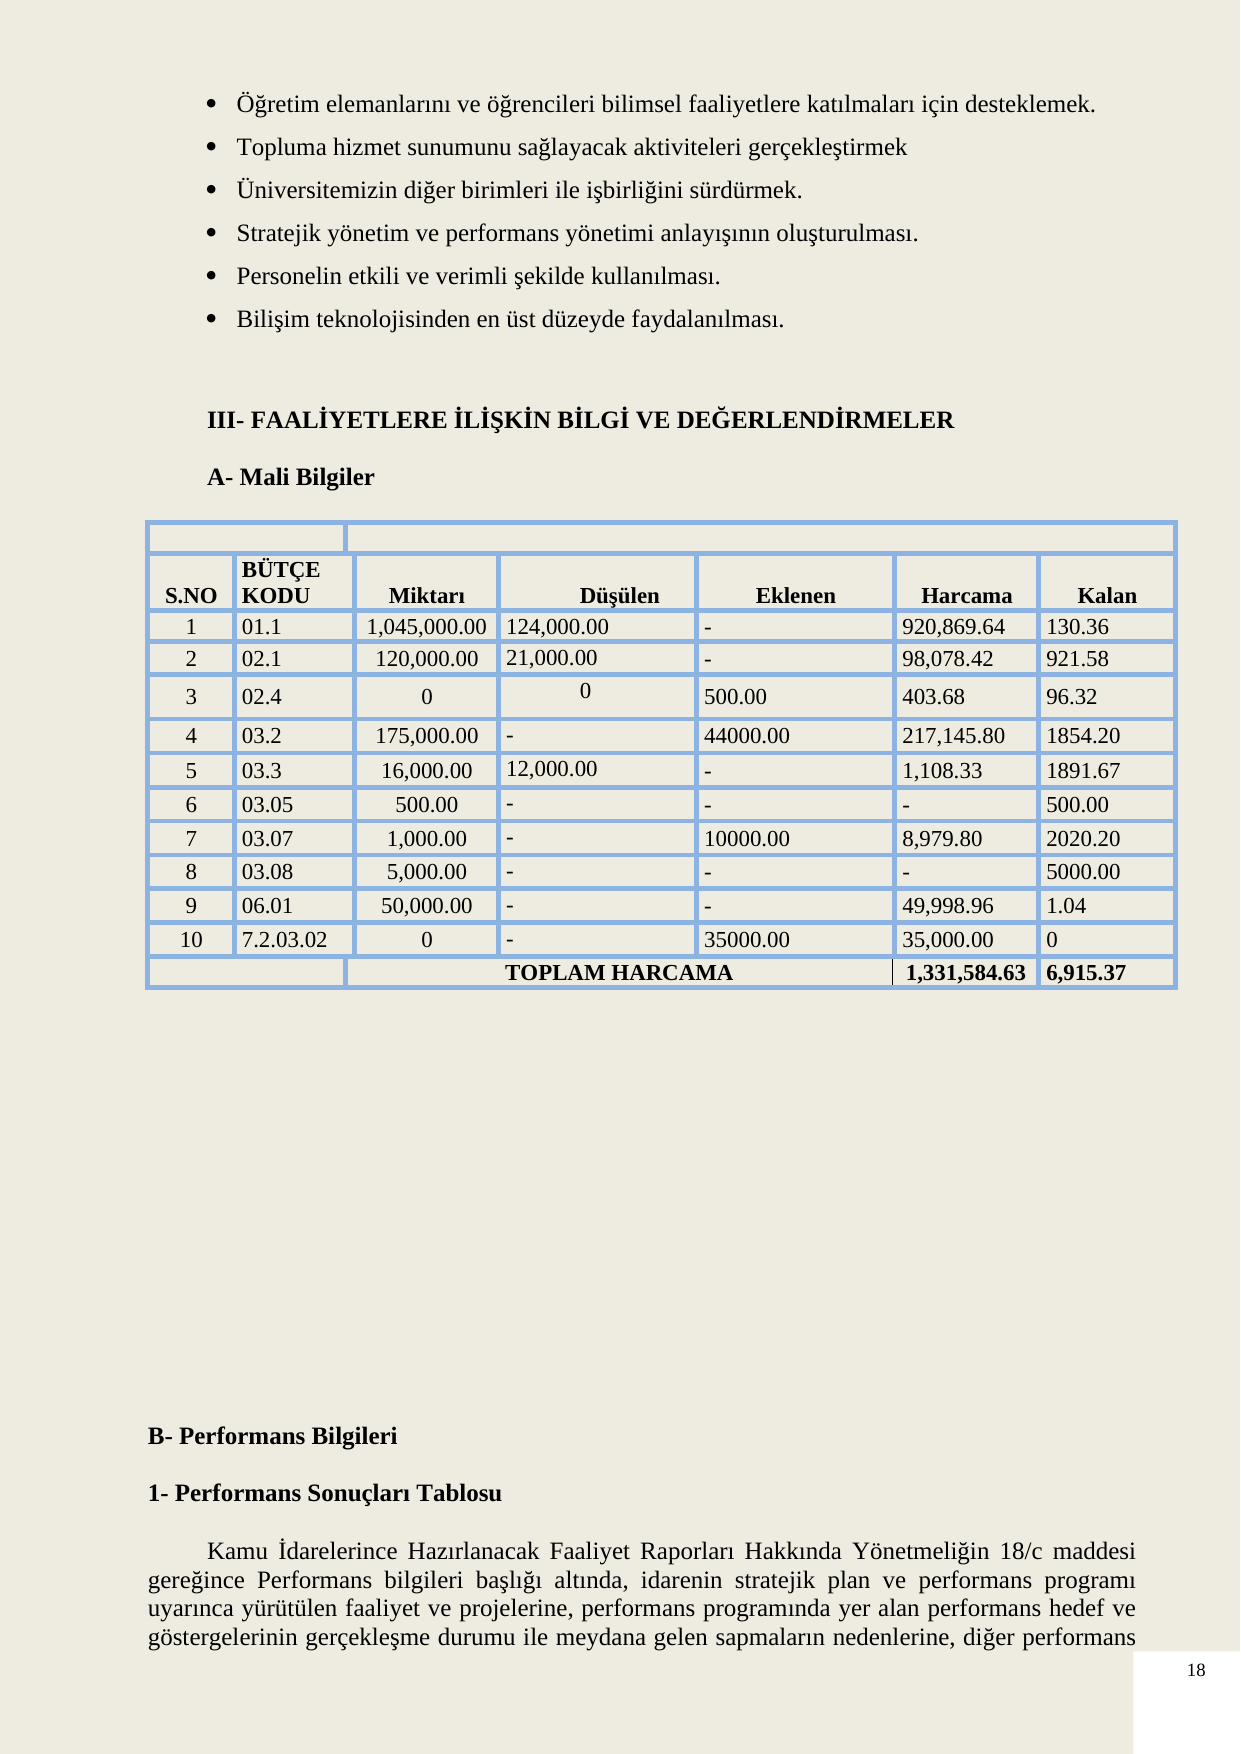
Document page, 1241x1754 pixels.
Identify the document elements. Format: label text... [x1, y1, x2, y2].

table_header [150, 525, 343, 551]
table_cell 96.32 [1041, 677, 1173, 716]
table_cell 98,078.42 [897, 644, 1036, 672]
table_cell S.NO [150, 556, 232, 608]
text III- FAALİYETLERE İLİŞKİN BİLGİ VE DEĞERLENDİRMELER [148, 405, 1137, 434]
text 1- Performans Sonuçları Tablosu [148, 1478, 1137, 1507]
table_cell 10000.00 [699, 823, 892, 852]
table_cell 6 [150, 790, 232, 818]
table_cell 8,979.80 [897, 823, 1036, 852]
table_cell 217,145.80 [897, 721, 1036, 751]
table_cell 2 [150, 644, 232, 672]
table_cell 500.00 [699, 677, 892, 716]
table_cell 35000.00 [699, 925, 892, 954]
table_cell 02.1 [237, 644, 352, 672]
table_cell - [897, 790, 1036, 818]
list Stratejik yönetim ve performans yönetimi anlayışının oluşturulması. [148, 218, 1137, 247]
table_cell 0 [357, 677, 496, 716]
table_cell 01.1 [237, 613, 352, 639]
table_cell 5000.00 [1041, 857, 1173, 886]
table_cell - [501, 891, 694, 920]
table_cell 0 [501, 677, 694, 716]
table_cell - [501, 790, 694, 818]
table_cell 1.04 [1041, 891, 1173, 920]
table_header [348, 525, 1173, 551]
table_cell 35,000.00 [897, 925, 1036, 954]
table_cell 06.01 [237, 891, 352, 920]
table_cell - [699, 790, 892, 818]
table_cell Kalan [1041, 556, 1173, 608]
table_cell 124,000.00 [501, 613, 694, 639]
table_cell 1,045,000.00 [357, 613, 496, 639]
table_cell - [501, 721, 694, 751]
table_cell Düşülen [501, 556, 694, 608]
table_cell 03.3 [237, 755, 352, 785]
table_cell - [501, 823, 694, 852]
table_cell 130.36 [1041, 613, 1173, 639]
list Personelin etkili ve verimli şekilde kullanılması. [148, 261, 1137, 290]
table_cell 1,000.00 [357, 823, 496, 852]
table_cell 1,108.33 [897, 755, 1036, 785]
table_cell 5,000.00 [357, 857, 496, 886]
table_cell - [699, 613, 892, 639]
table_cell - [699, 891, 892, 920]
table_cell 1 [150, 613, 232, 639]
table_cell 12,000.00 [501, 755, 694, 785]
table_cell - [699, 644, 892, 672]
table_cell 10 [150, 925, 232, 954]
table_cell - [699, 857, 892, 886]
table_cell - [699, 755, 892, 785]
list Üniversitemizin diğer birimleri ile işbirliğini sürdürmek. [148, 175, 1137, 204]
table_cell 7.2.03.02 [237, 925, 352, 954]
table_cell 500.00 [357, 790, 496, 818]
table_cell Miktarı [357, 556, 496, 608]
table_cell 500.00 [1041, 790, 1173, 818]
table_cell [150, 959, 343, 985]
table_cell 21,000.00 [501, 644, 694, 672]
table_cell BÜTÇE KODU [237, 556, 352, 608]
list Bilişim teknolojisinden en üst düzeyde faydalanılması. [148, 304, 1137, 333]
table_cell 16,000.00 [357, 755, 496, 785]
table_cell 175,000.00 [357, 721, 496, 751]
list Öğretim elemanlarını ve öğrencileri bilimsel faaliyetlere katılmaları için desteklemek. [148, 89, 1137, 117]
table_cell 1,331,584.63 [893, 959, 1036, 985]
table_cell 3 [150, 677, 232, 716]
text B- Performans Bilgileri [148, 1421, 1137, 1450]
table_cell 50,000.00 [357, 891, 496, 920]
table_cell 1854.20 [1041, 721, 1173, 751]
table_cell 7 [150, 823, 232, 852]
table_cell 921.58 [1041, 644, 1173, 672]
table_cell 8 [150, 857, 232, 886]
table_cell 920,869.64 [897, 613, 1036, 639]
table_cell 6,915.37 [1041, 959, 1173, 985]
table_cell 49,998.96 [897, 891, 1036, 920]
table_cell 44000.00 [699, 721, 892, 751]
table_cell 03.07 [237, 823, 352, 852]
text A- Mali Bilgiler [148, 462, 1137, 491]
table_cell 403.68 [897, 677, 1036, 716]
table_cell 03.2 [237, 721, 352, 751]
table_cell 2020.20 [1041, 823, 1173, 852]
table_cell 1891.67 [1041, 755, 1173, 785]
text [148, 1536, 1137, 1651]
table_cell 02.4 [237, 677, 352, 716]
table_cell TOPLAM HARCAMA [348, 959, 892, 985]
list Topluma hizmet sunumunu sağlayacak aktiviteleri gerçekleştirmek [148, 132, 1137, 161]
table_cell - [501, 925, 694, 954]
table_cell 0 [1041, 925, 1173, 954]
table_cell 4 [150, 721, 232, 751]
table_cell - [501, 857, 694, 886]
table_cell 03.05 [237, 790, 352, 818]
table_cell 03.08 [237, 857, 352, 886]
table_cell 5 [150, 755, 232, 785]
table_cell 9 [150, 891, 232, 920]
table_cell 120,000.00 [357, 644, 496, 672]
table_cell 0 [357, 925, 496, 954]
table_cell - [897, 857, 1036, 886]
table_cell Eklenen [699, 556, 892, 608]
table_cell Harcama [897, 556, 1036, 608]
